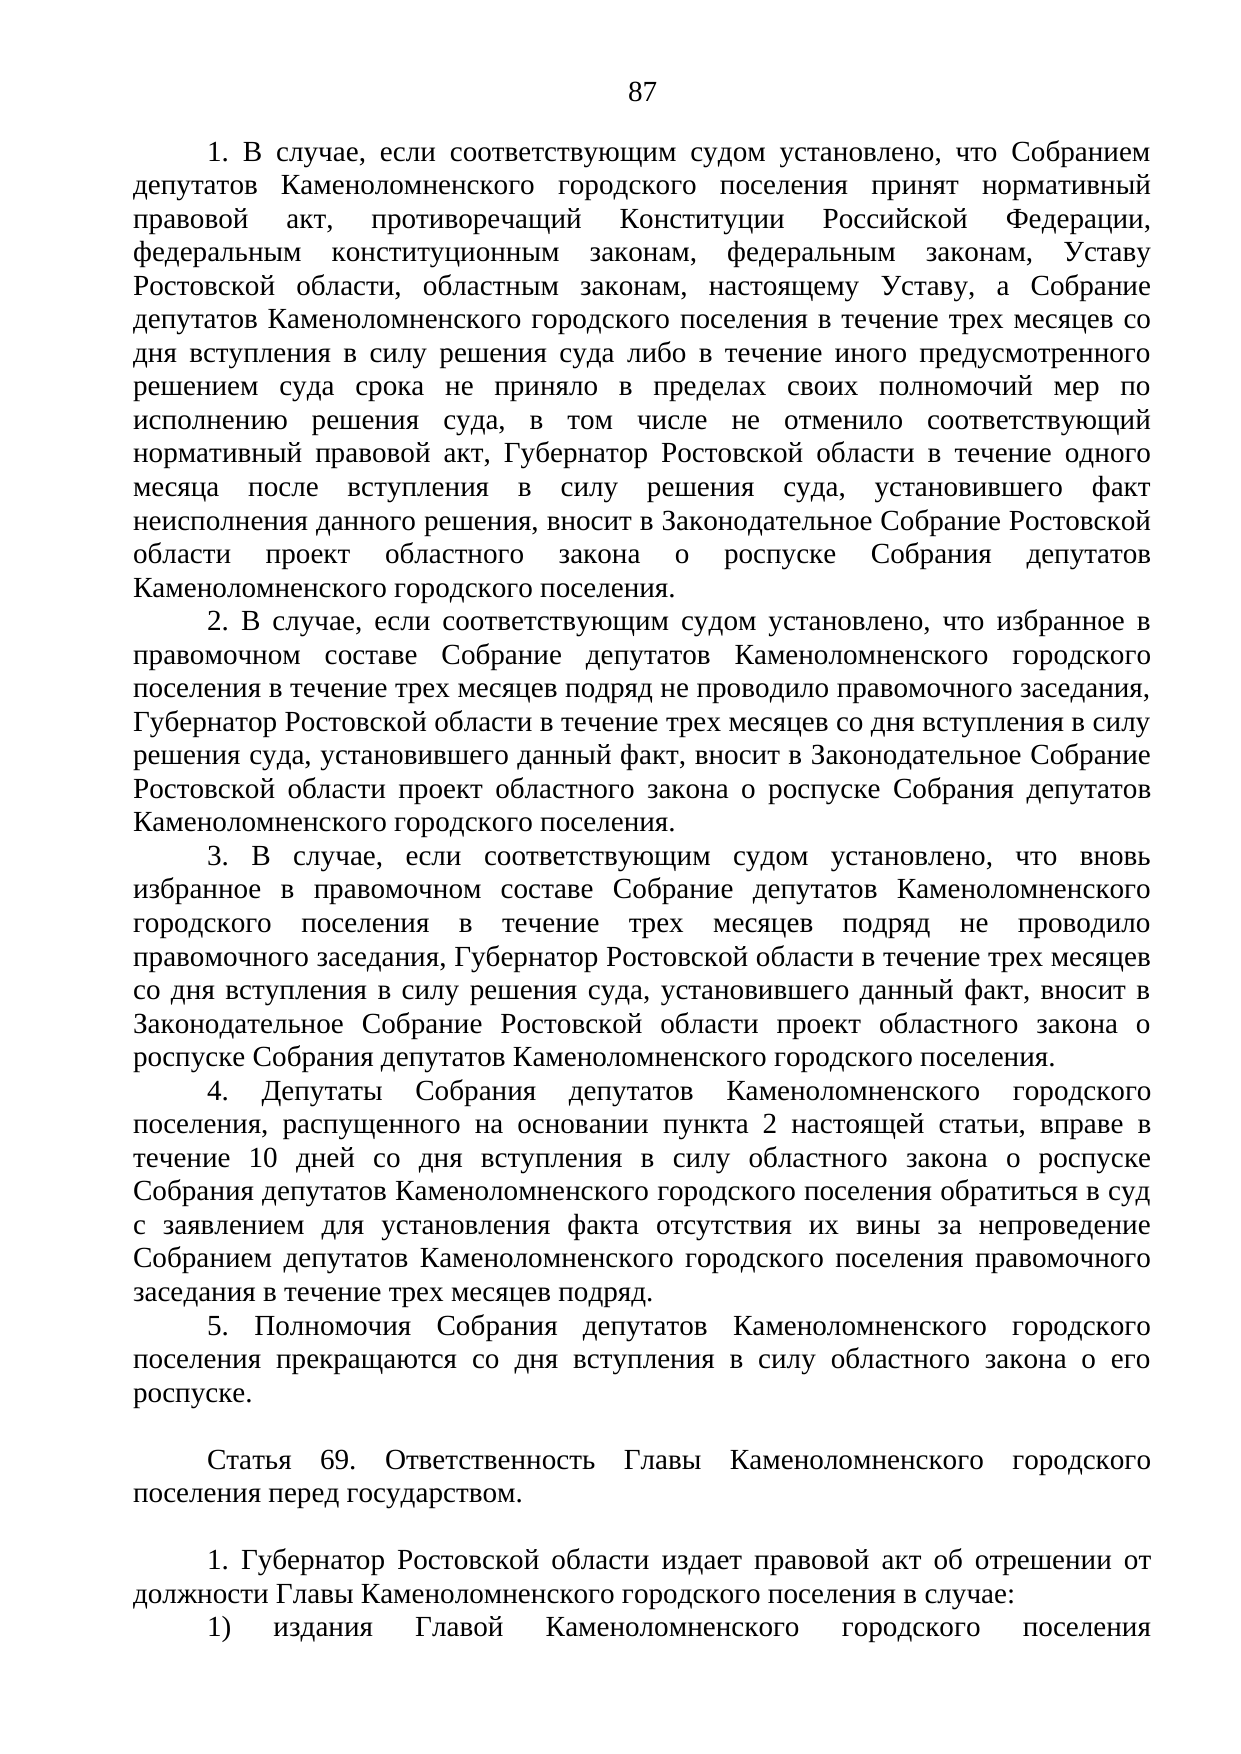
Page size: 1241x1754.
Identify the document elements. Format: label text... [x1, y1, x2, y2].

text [133, 1609, 1152, 1643]
text 4. Депутаты Собрания депутатов Каменоломненского городского поселения, распущенного на основании пункта 2 настоящей статьи, вправе в течение 10 дней со дня вступления в силу областного закона о роспуске Собрания депутатов Каменоломненского городского поселения обратиться в суд с заявлением для установления факта отсутствия их вины за непроведение Собранием депутатов Каменоломненского городского поселения правомочного заседания в течение трех месяцев подряд. [133, 1073, 1152, 1308]
text 5. Полномочия Собрания депутатов Каменоломненского городского поселения прекращаются со дня вступления в силу областного закона о его роспуске. [133, 1308, 1152, 1408]
text 3. В случае, если соответствующим судом установлено, что вновь избранное в правомочном составе Собрание депутатов Каменоломненского городского поселения в течение трех месяцев подряд не проводило правомочного заседания, Губернатор Ростовской области в течение трех месяцев со дня вступления в силу решения суда, установившего данный факт, вносит в Законодательное Собрание Ростовской области проект областного закона о роспуске Собрания депутатов Каменоломненского городского поселения. [133, 838, 1152, 1073]
text 1. В случае, если соответствующим судом установлено, что Собранием депутатов Каменоломненского городского поселения принят нормативный правовой акт, противоречащий Конституции Российской Федерации, федеральным конституционным законам, федеральным законам, Уставу Ростовской области, областным законам, настоящему Уставу, а Собрание депутатов Каменоломненского городского поселения в течение трех месяцев со дня вступления в силу решения суда либо в течение иного предусмотренного решением суда срока не приняло в пределах своих полномочий мер по исполнению решения суда, в том числе не отменило соответствующий нормативный правовой акт, Губернатор Ростовской области в течение одного месяца после вступления в силу решения суда, установившего факт неисполнения данного решения, вносит в Законодательное Собрание Ростовской области проект областного закона о роспуске Собрания депутатов Каменоломненского городского поселения. [133, 134, 1152, 603]
text 2. В случае, если соответствующим судом установлено, что избранное в правомочном составе Собрание депутатов Каменоломненского городского поселения в течение трех месяцев подряд не проводило правомочного заседания, Губернатор Ростовской области в течение трех месяцев со дня вступления в силу решения суда, установившего данный факт, вносит в Законодательное Собрание Ростовской области проект областного закона о роспуске Собрания депутатов Каменоломненского городского поселения. [133, 603, 1152, 838]
text Статья 69. Ответственность Главы Каменоломненского городского поселения перед государством. [133, 1442, 1152, 1509]
text 1. Губернатор Ростовской области издает правовой акт об отрешении от должности Главы Каменоломненского городского поселения в случае: [133, 1542, 1152, 1609]
